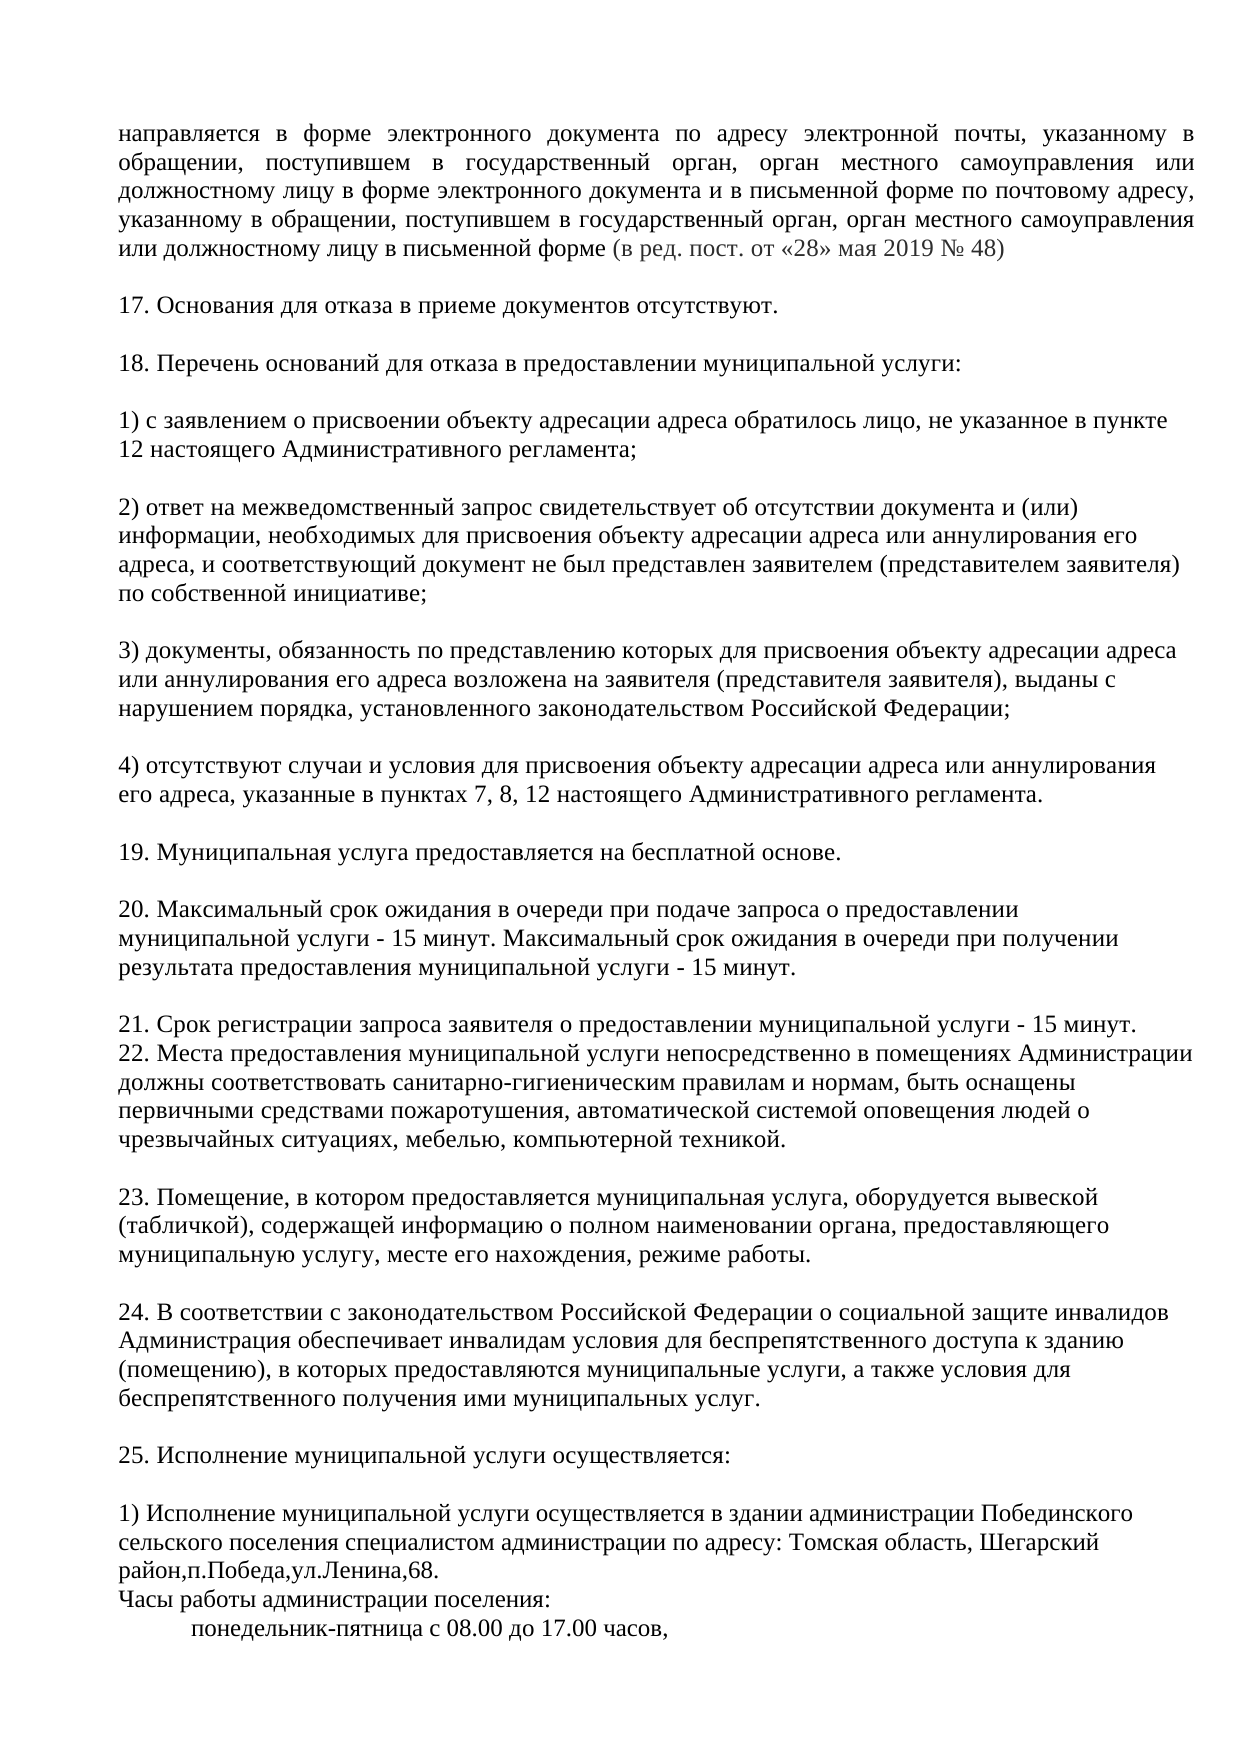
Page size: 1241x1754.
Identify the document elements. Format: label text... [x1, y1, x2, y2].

text 17. Основания для отказа в приеме документов отсутствуют. 18. Перечень оснований для отказа в предоставлении муниципальной услуги: 1) с заявлением о присвоении объекту адресации адреса обратилось лицо, не указанное в пункте 12 настоящего Административного регламента; 2) ответ на межведомственный запрос свидетельствует об отсутствии документа и (или) информации, необходимых для присвоения объекту адресации адреса или аннулирования его адреса, и соответствующий документ не был представлен заявителем (представителем заявителя) по собственной инициативе; 3) документы, обязанность по представлению которых для присвоения объекту адресации адреса или аннулирования его адреса возложена на заявителя (представителя заявителя), выданы с нарушением порядка, установленного законодательством Российской Федерации; 4) отсутствуют случаи и условия для присвоения объекту адресации адреса или аннулирования его адреса, указанные в пунктах 7, 8, 12 настоящего Административного регламента. 19. Муниципальная услуга предоставляется на бесплатной основе. 20. Максимальный срок ожидания в очереди при подаче запроса о предоставлении муниципальной услуги - 15 минут. Максимальный срок ожидания в очереди при получении результата предоставления муниципальной услуги - 15 минут. 21. Срок регистрации запроса заявителя о предоставлении муниципальной услуги - 15 минут. 22. Места предоставления муниципальной услуги непосредственно в помещениях Администрации должны соответствовать санитарно-гигиеническим правилам и нормам, быть оснащены первичными средствами пожаротушения, автоматической системой оповещения людей о чрезвычайных ситуациях, мебелью, компьютерной техникой. 23. Помещение, в котором предоставляется муниципальная услуга, оборудуется вывеской (табличкой), содержащей информацию о полном наименовании органа, предоставляющего муниципальную услугу, месте его нахождения, режиме работы. 24. В соответствии с законодательством Российской Федерации о социальной защите инвалидов Администрация обеспечивает инвалидам условия для беспрепятственного доступа к зданию (помещению), в которых предоставляются муниципальные услуги, а также условия для беспрепятственного получения ими муниципальных услуг. 25. Исполнение муниципальной услуги осуществляется: 1) Исполнение муниципальной услуги осуществляется в здании администрации Побединского сельского поселения специалистом администрации по адресу: Томская область, Шегарский район,п.Победа,ул.Ленина,68. [118, 262, 1196, 1584]
text понедельник-пятница с 08.00 до 17.00 часов, [118, 1613, 1196, 1642]
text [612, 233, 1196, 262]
text Часы работы администрации поселения: [118, 1584, 1196, 1613]
